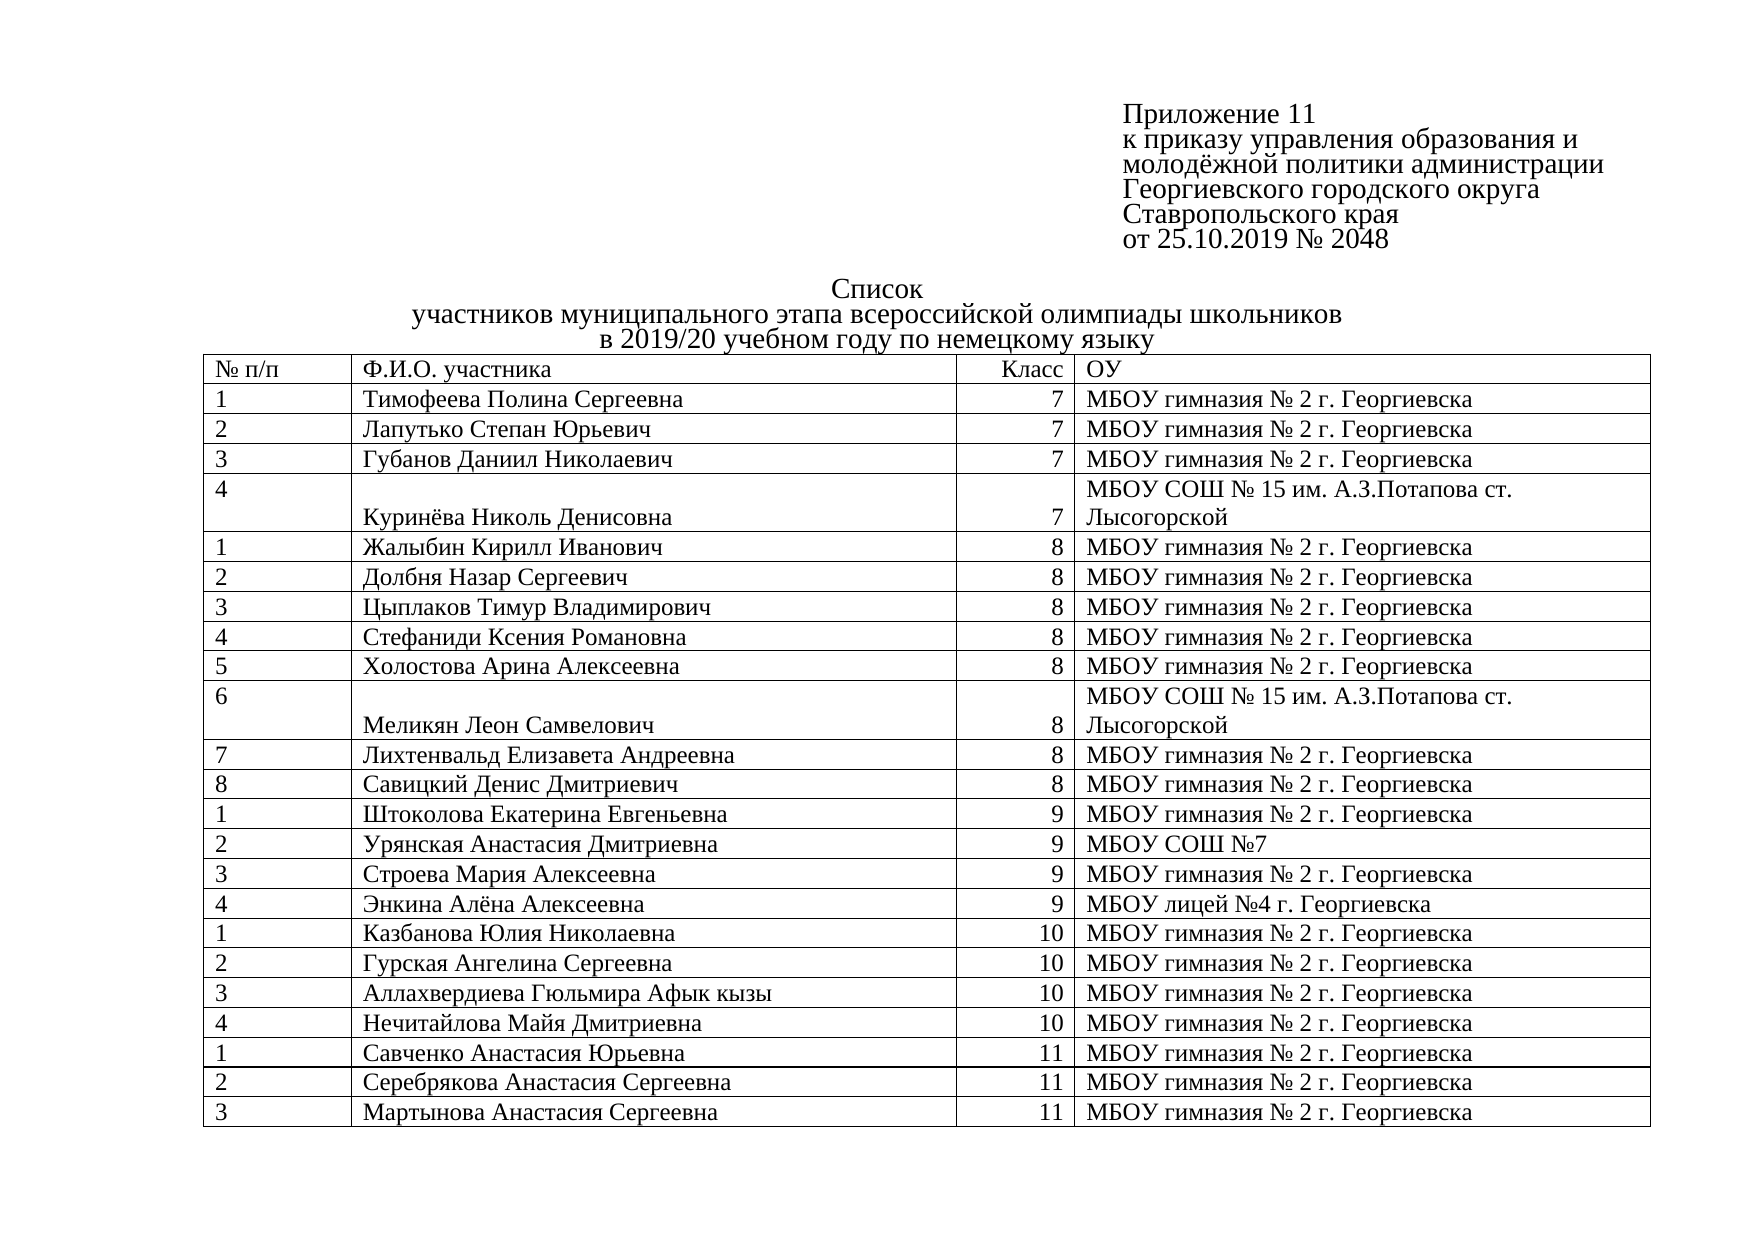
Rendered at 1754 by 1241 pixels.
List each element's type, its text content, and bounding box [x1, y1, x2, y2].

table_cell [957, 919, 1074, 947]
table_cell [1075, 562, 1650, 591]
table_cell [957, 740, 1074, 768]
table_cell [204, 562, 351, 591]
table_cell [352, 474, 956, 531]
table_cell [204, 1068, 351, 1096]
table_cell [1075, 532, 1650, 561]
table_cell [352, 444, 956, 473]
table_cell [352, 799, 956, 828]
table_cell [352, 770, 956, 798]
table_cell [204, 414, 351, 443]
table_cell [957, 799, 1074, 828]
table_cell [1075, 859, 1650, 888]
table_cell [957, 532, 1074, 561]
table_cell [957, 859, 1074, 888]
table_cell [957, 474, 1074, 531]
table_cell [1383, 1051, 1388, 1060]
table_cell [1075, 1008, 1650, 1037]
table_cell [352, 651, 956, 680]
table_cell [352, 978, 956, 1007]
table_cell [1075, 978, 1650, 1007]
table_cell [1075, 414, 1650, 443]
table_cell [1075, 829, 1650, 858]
text Ставропольского края [118, 203, 1636, 228]
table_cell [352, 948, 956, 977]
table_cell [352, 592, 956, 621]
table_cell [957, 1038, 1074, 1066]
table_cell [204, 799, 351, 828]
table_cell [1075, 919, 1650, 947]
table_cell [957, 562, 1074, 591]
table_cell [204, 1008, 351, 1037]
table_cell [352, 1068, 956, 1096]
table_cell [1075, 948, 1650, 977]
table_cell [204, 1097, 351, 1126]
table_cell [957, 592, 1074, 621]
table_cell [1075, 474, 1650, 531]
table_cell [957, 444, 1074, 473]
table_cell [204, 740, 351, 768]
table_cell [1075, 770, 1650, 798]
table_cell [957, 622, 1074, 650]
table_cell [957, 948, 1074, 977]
text молодёжной политики администрации [118, 153, 1636, 178]
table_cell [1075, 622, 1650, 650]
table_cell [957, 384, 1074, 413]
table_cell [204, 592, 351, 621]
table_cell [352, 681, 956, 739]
text в 2019/20 учебном году по немецкому языку [118, 328, 1636, 353]
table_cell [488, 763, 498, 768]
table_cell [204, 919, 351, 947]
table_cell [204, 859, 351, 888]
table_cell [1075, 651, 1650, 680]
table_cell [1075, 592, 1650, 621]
text к приказу управления образования и [118, 128, 1636, 153]
text от 25.10.2019 № 2048 [118, 228, 1636, 253]
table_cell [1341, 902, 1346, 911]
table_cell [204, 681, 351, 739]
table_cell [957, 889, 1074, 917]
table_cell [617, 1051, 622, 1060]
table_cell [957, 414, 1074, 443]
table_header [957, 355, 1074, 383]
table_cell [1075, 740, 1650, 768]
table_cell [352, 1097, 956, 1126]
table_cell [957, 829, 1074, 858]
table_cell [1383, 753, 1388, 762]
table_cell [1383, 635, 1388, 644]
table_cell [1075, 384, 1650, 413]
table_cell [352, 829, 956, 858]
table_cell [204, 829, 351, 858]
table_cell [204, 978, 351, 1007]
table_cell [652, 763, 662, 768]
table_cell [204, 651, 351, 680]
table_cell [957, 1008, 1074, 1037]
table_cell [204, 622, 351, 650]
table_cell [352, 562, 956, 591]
text участников муниципального этапа всероссийской олимпиады школьников [118, 303, 1636, 328]
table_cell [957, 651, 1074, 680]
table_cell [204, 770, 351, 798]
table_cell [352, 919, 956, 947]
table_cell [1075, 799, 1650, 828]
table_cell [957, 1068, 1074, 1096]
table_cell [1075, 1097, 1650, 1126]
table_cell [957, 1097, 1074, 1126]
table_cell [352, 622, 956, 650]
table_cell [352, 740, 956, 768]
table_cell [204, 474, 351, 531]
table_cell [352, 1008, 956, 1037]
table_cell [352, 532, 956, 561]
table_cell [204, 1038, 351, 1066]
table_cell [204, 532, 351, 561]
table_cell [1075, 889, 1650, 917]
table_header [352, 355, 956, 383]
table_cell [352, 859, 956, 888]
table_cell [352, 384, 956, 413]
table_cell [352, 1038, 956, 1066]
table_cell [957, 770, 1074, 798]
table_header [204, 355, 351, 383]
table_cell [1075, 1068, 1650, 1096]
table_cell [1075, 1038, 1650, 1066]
text Приложение 11 [118, 103, 1636, 128]
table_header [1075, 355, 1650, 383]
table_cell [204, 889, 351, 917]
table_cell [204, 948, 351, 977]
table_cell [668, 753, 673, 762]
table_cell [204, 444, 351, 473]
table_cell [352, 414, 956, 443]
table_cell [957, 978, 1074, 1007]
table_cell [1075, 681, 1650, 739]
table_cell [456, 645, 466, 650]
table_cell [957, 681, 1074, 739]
text Список [118, 278, 1636, 303]
text Георгиевского городского округа [118, 178, 1636, 203]
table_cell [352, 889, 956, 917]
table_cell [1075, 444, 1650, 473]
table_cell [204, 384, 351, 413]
